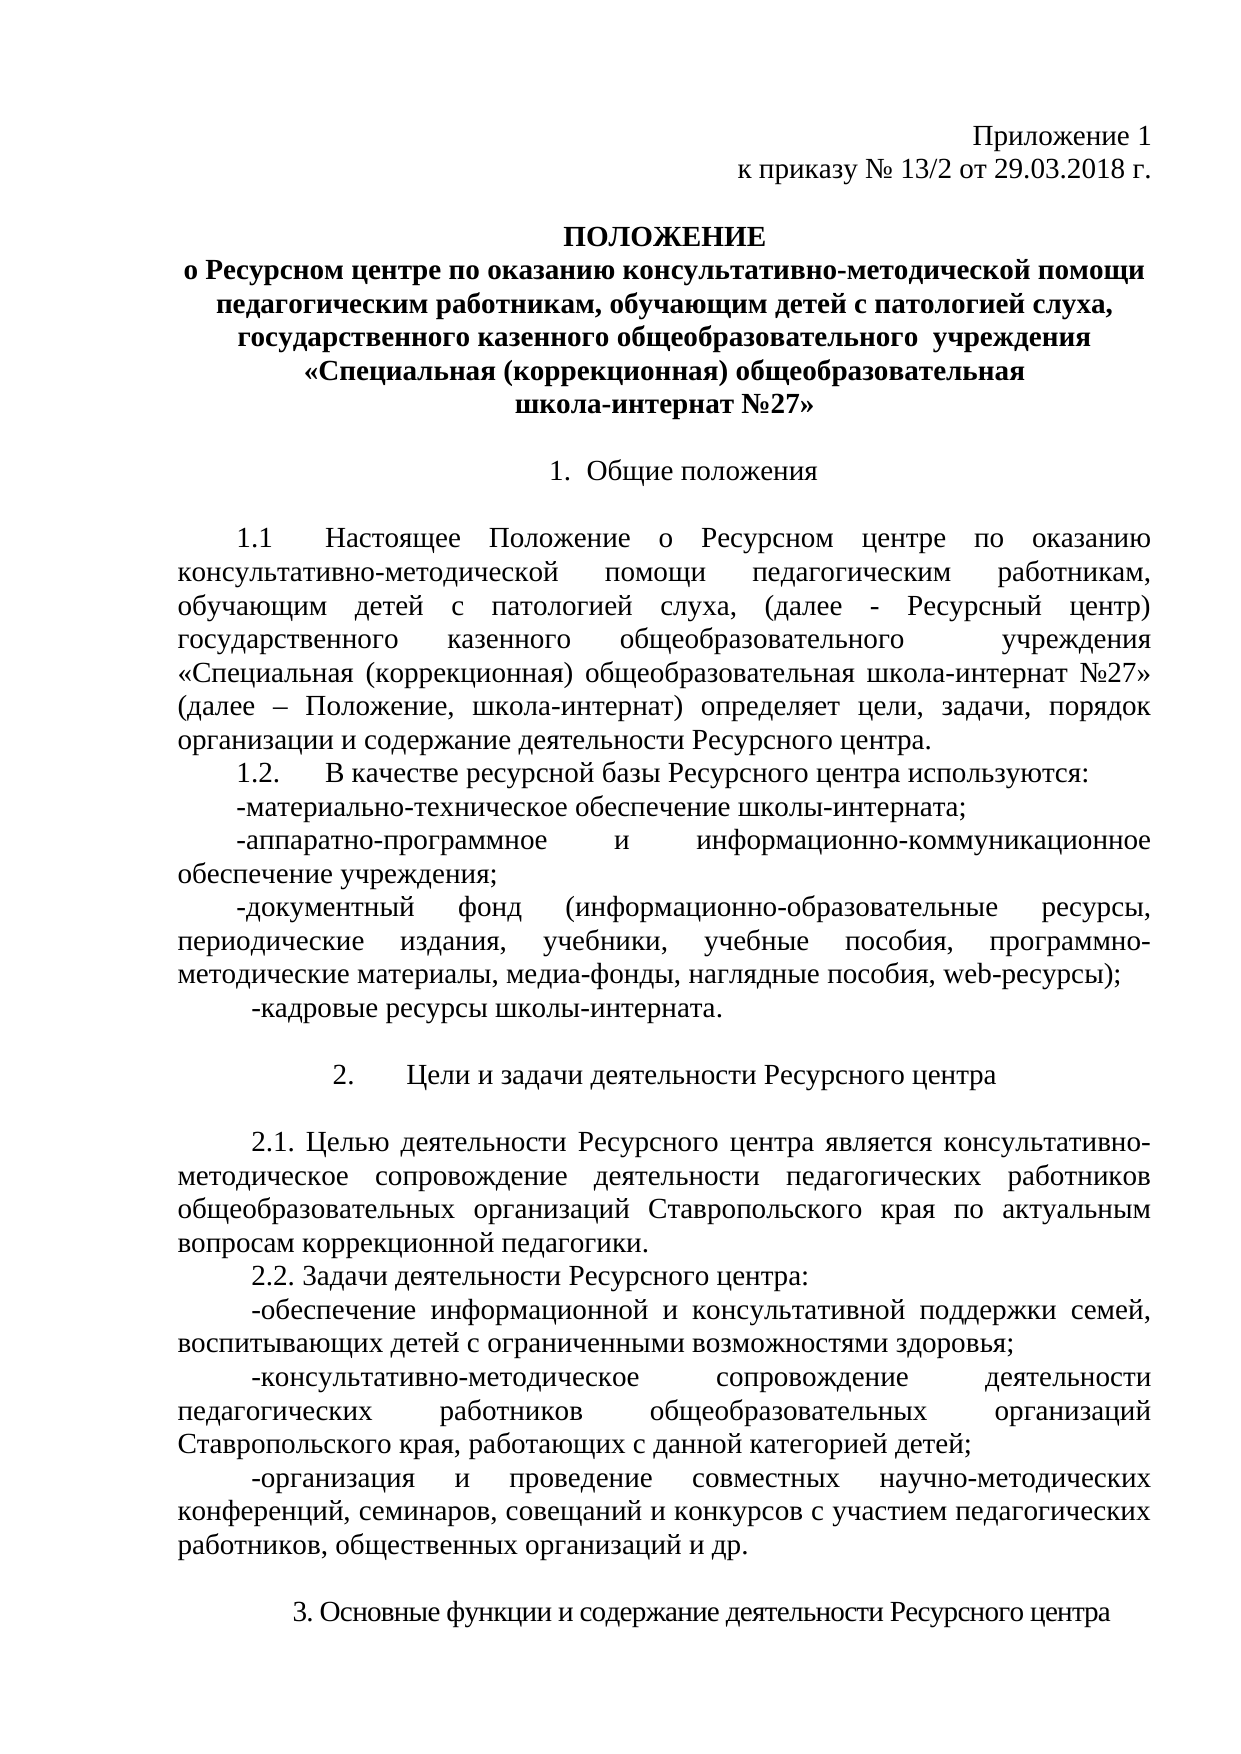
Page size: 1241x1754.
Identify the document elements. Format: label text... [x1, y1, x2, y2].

text о Ресурсном центре по оказанию консультативно-методической помощи педагогическим работникам, обучающим детей с патологией слуха, государственного казенного общеобразовательного учреждения «Специальная (коррекционная) общеобразовательная [177, 252, 1152, 386]
text ПОЛОЖЕНИЕ [177, 219, 1152, 252]
list Общие положения [215, 453, 1152, 487]
text 2.1. Целью деятельности Ресурсного центра является консультативно-методическое сопровождение деятельности педагогических работников общеобразовательных организаций Ставропольского края по актуальным вопросам коррекционной педагогики. [177, 1124, 1152, 1258]
text -обеспечение информационной и консультативной поддержки семей, воспитывающих детей с ограниченными возможностями здоровья; [177, 1292, 1152, 1359]
text -организация и проведение совместных научно-методических конференций, семинаров, совещаний и конкурсов с участием педагогических работников, общественных организаций и др. [177, 1460, 1152, 1560]
text -материально-техническое обеспечение школы-интерната; [177, 789, 1152, 822]
text 1.2. В качестве ресурсной базы Ресурсного центра используются: [177, 755, 1152, 789]
text -кадровые ресурсы школы-интерната. [177, 990, 1152, 1024]
text Приложение 1 [177, 118, 1152, 152]
text 2.2. 3адачи деятельности Ресурсного центра: [177, 1258, 1152, 1292]
text к приказу № 13/2 от 29.03.2018 г. [177, 152, 1152, 185]
text -аппаратно-программное и информационно-коммуникационное обеспечение учреждения; [177, 822, 1152, 889]
text 2. Цели и задачи деятельности Ресурсного центра [177, 1057, 1152, 1091]
text 3. Основные функции и содержание деятельности Ресурсного центра [252, 1594, 1152, 1627]
text 1.1 Настоящее Положение о Ресурсном центре по оказанию консультативно-методической помощи педагогическим работникам, обучающим детей с патологией слуха, (далее - Ресурсный центр) государственного казенного общеобразовательного учреждения «Специальная (коррекционная) общеобразовательная школа-интернат №27» (далее – Положение, школа-интернат) определяет цели, задачи, порядок организации и содержание деятельности Ресурсного центра. [177, 521, 1152, 755]
text -документный фонд (информационно-образовательные ресурсы, периодические издания, учебники, учебные пособия, программно-методические материалы, медиа-фонды, наглядные пособия, web-ресурсы); [177, 889, 1152, 990]
text школа-интернат №27» [177, 386, 1152, 420]
text -консультативно-методическое сопровождение деятельности педагогических работников общеобразовательных организаций Ставропольского края, работающих с данной категорией детей; [177, 1359, 1152, 1460]
